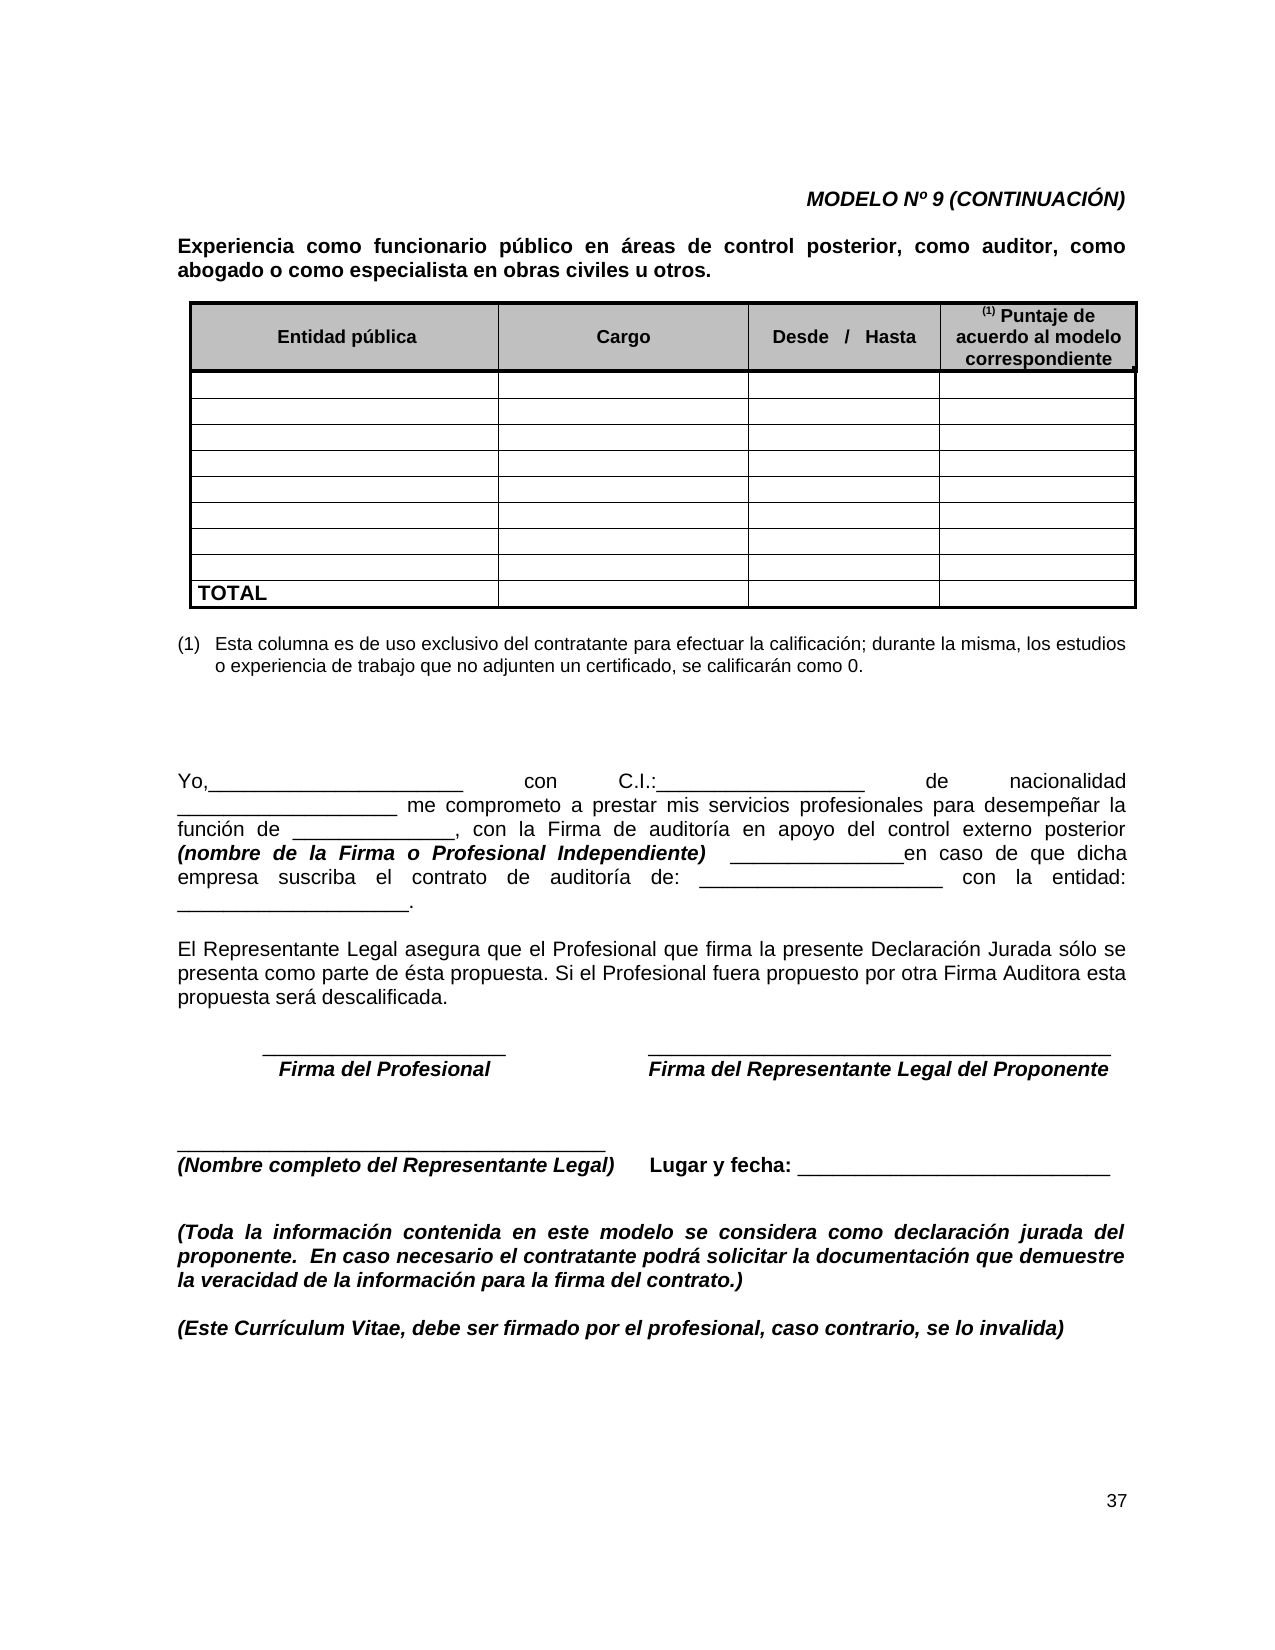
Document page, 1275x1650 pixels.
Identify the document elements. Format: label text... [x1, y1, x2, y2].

table_cell [192, 477, 498, 502]
table_cell [192, 503, 498, 528]
table_cell [940, 399, 1134, 423]
table_cell [940, 477, 1134, 502]
table_cell [940, 529, 1134, 554]
table_cell [749, 373, 939, 397]
text _____________________ ________________________________________ [177, 1033, 1127, 1057]
table_cell [192, 373, 498, 397]
table_cell [499, 373, 748, 397]
table_cell [940, 503, 1134, 528]
text (Este Currículum Vitae, debe ser firmado por el profesional, caso contrario, se lo invalida) [177, 1316, 1127, 1339]
text MODELO Nº 9 (CONTINUACIÓN) [177, 186, 1127, 210]
text _____________________________________ [177, 1129, 1127, 1153]
table_cell [499, 399, 748, 423]
table_cell [499, 503, 748, 528]
table_cell [192, 399, 498, 423]
table_header Cargo [499, 305, 748, 369]
table_cell [499, 451, 748, 476]
table_cell [749, 503, 939, 528]
table_header Desde / Hasta [749, 305, 940, 369]
text Firma del Profesional Firma del Representante Legal del Proponente [177, 1057, 1127, 1081]
table_cell [749, 451, 939, 476]
text (1) Esta columna es de uso exclusivo del contratante para efectuar la calificación; durante la misma, los estudios o experiencia de trabajo que no adjunten un certificado, se calificarán como 0. [177, 633, 1127, 676]
table_cell [749, 581, 939, 606]
table_cell TOTAL [192, 581, 498, 606]
table_cell [940, 581, 1134, 606]
table_cell [499, 425, 748, 449]
table_cell [192, 529, 498, 554]
table_cell [749, 477, 939, 502]
table_header Entidad pública [192, 305, 498, 369]
text El Representante Legal asegura que el Profesional que firma la presente Declaración Jurada sólo se presenta como parte de ésta propuesta. Si el Profesional fuera propuesto por otra Firma Auditora esta propuesta será descalificada. [177, 937, 1127, 1009]
table_cell [749, 529, 939, 554]
text Experiencia como funcionario público en áreas de control posterior, como auditor, como abogado o como especialista en obras civiles u otros. [177, 234, 1127, 282]
table_cell [499, 581, 748, 606]
table_cell [940, 373, 1134, 397]
table_cell [499, 555, 748, 580]
text (Toda la información contenida en este modelo se considera como declaración jurada del proponente. En caso necesario el contratante podrá solicitar la documentación que demuestre la veracidad de la información para la firma del contrato.) [177, 1220, 1127, 1292]
table_cell [940, 425, 1134, 449]
text Yo,______________________ con C.I.:__________________ de nacionalidad ___________________ me comprometo a prestar mis servicios profesionales para desempeñar la función de ______________, con la Firma de auditoría en apoyo del control externo posterior (nombre de la Firma o Profesional Independiente) _______________en caso de que dicha empresa suscriba el contrato de auditoría de: _____________________ con la entidad: ____________________. [177, 769, 1127, 913]
text (Nombre completo del Representante Legal) Lugar y fecha: ___________________________ [177, 1153, 1127, 1177]
table_cell [749, 555, 939, 580]
table_cell [749, 425, 939, 449]
table_cell [940, 451, 1134, 476]
table_cell [192, 425, 498, 449]
table_header (1) Puntaje de acuerdo al modelo correspondiente [941, 305, 1135, 369]
table_cell [192, 555, 498, 580]
table_cell [940, 555, 1134, 580]
table_cell [499, 529, 748, 554]
table_cell [192, 451, 498, 476]
table_cell [749, 399, 939, 423]
table_cell [499, 477, 748, 502]
